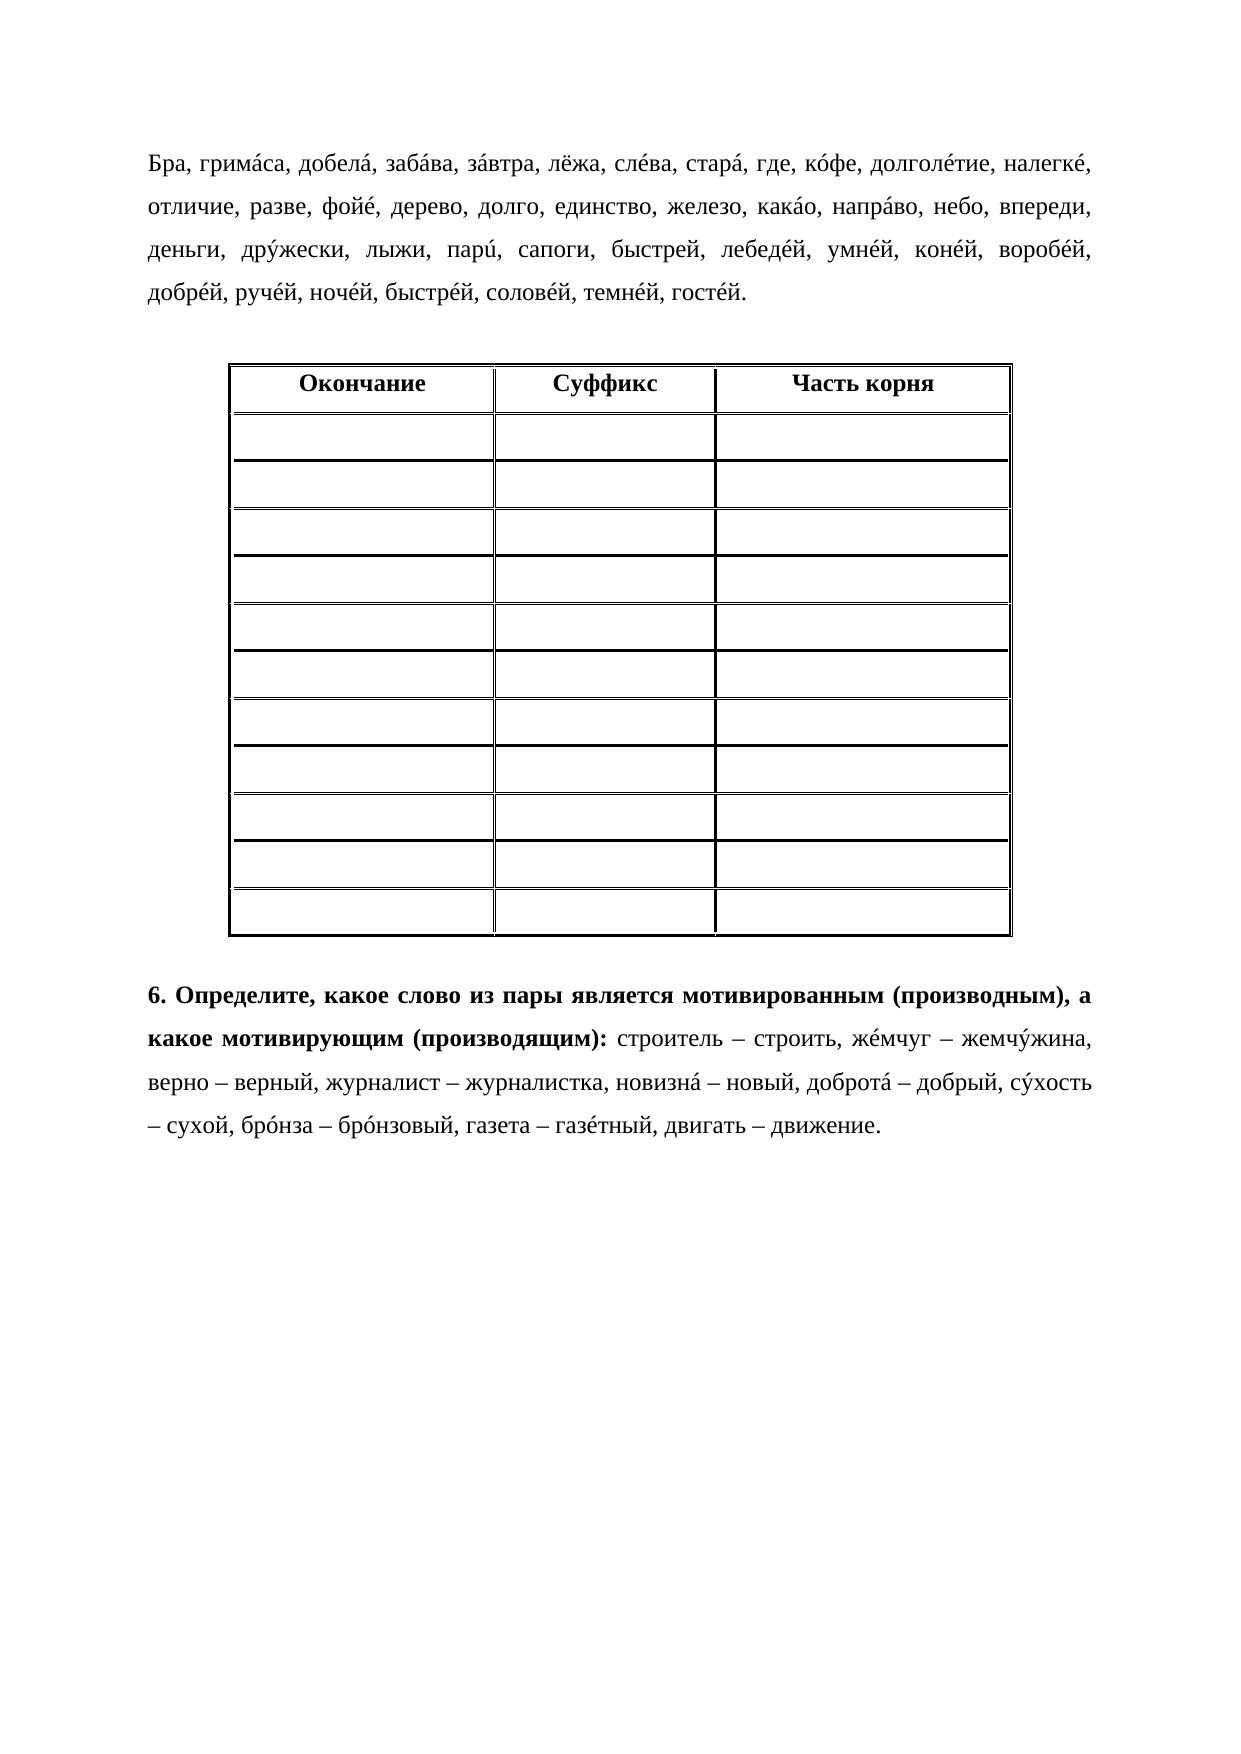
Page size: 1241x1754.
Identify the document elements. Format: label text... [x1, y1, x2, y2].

table_cell [496, 842, 714, 886]
table_cell [231, 554, 493, 601]
table_cell [231, 744, 493, 791]
table_cell [715, 886, 1010, 934]
table_cell [717, 839, 1009, 886]
table_cell [231, 601, 493, 649]
table_cell [717, 601, 1010, 649]
table_cell [496, 795, 714, 839]
table_cell [231, 506, 493, 554]
table_cell [717, 696, 1010, 744]
table_cell [496, 605, 714, 649]
table_cell [717, 411, 1010, 459]
table_cell [231, 649, 493, 696]
table_cell [496, 462, 714, 506]
table_cell [231, 696, 493, 744]
table_cell [231, 459, 493, 506]
table_cell [496, 747, 714, 791]
table_cell [717, 554, 1009, 601]
table_cell [717, 506, 1010, 554]
table_cell [231, 791, 493, 839]
table_cell [717, 744, 1009, 791]
table_cell [496, 652, 714, 696]
table_cell [495, 890, 715, 934]
table_cell [717, 649, 1009, 696]
table_header Суффикс [495, 367, 715, 411]
table_cell [717, 791, 1010, 839]
table_cell [496, 700, 714, 744]
table_cell [496, 415, 714, 459]
text Бра, гримáса, добелá, забáва, зáвтра, лёжа, слéва, старá, где, кóфе, долголéтие, налегкé, отличие, разве, фойé, дерево, долго, единство, железо, какáо, напрáво, небо, впереди, деньги, дрýжески, лыжи, парú, сапоги, быстрей, лебедéй, умнéй, конéй, воробéй, добрéй, ручéй, ночéй, быстрéй, соловéй, темнéй, гостéй. [148, 148, 1093, 306]
table_header Окончание [231, 367, 495, 411]
table_cell [496, 557, 714, 601]
table_header Часть корня [715, 367, 1009, 411]
table_cell [231, 839, 493, 886]
table_cell [496, 510, 714, 554]
table_cell [231, 886, 495, 934]
table_cell [717, 459, 1009, 506]
text 6. Определите, какое слово из пары является мотивированным (производным), а какое мотивирующим (производящим): строитель – строить, жéмчуг – жемчýжина, верно – верный, журналист – журналистка, новизнá – новый, добротá – добрый, сýхость – сухой, брóнза – брóнзовый, газета – газéтный, двигать – движение. [148, 980, 1093, 1138]
table_cell [231, 411, 493, 459]
